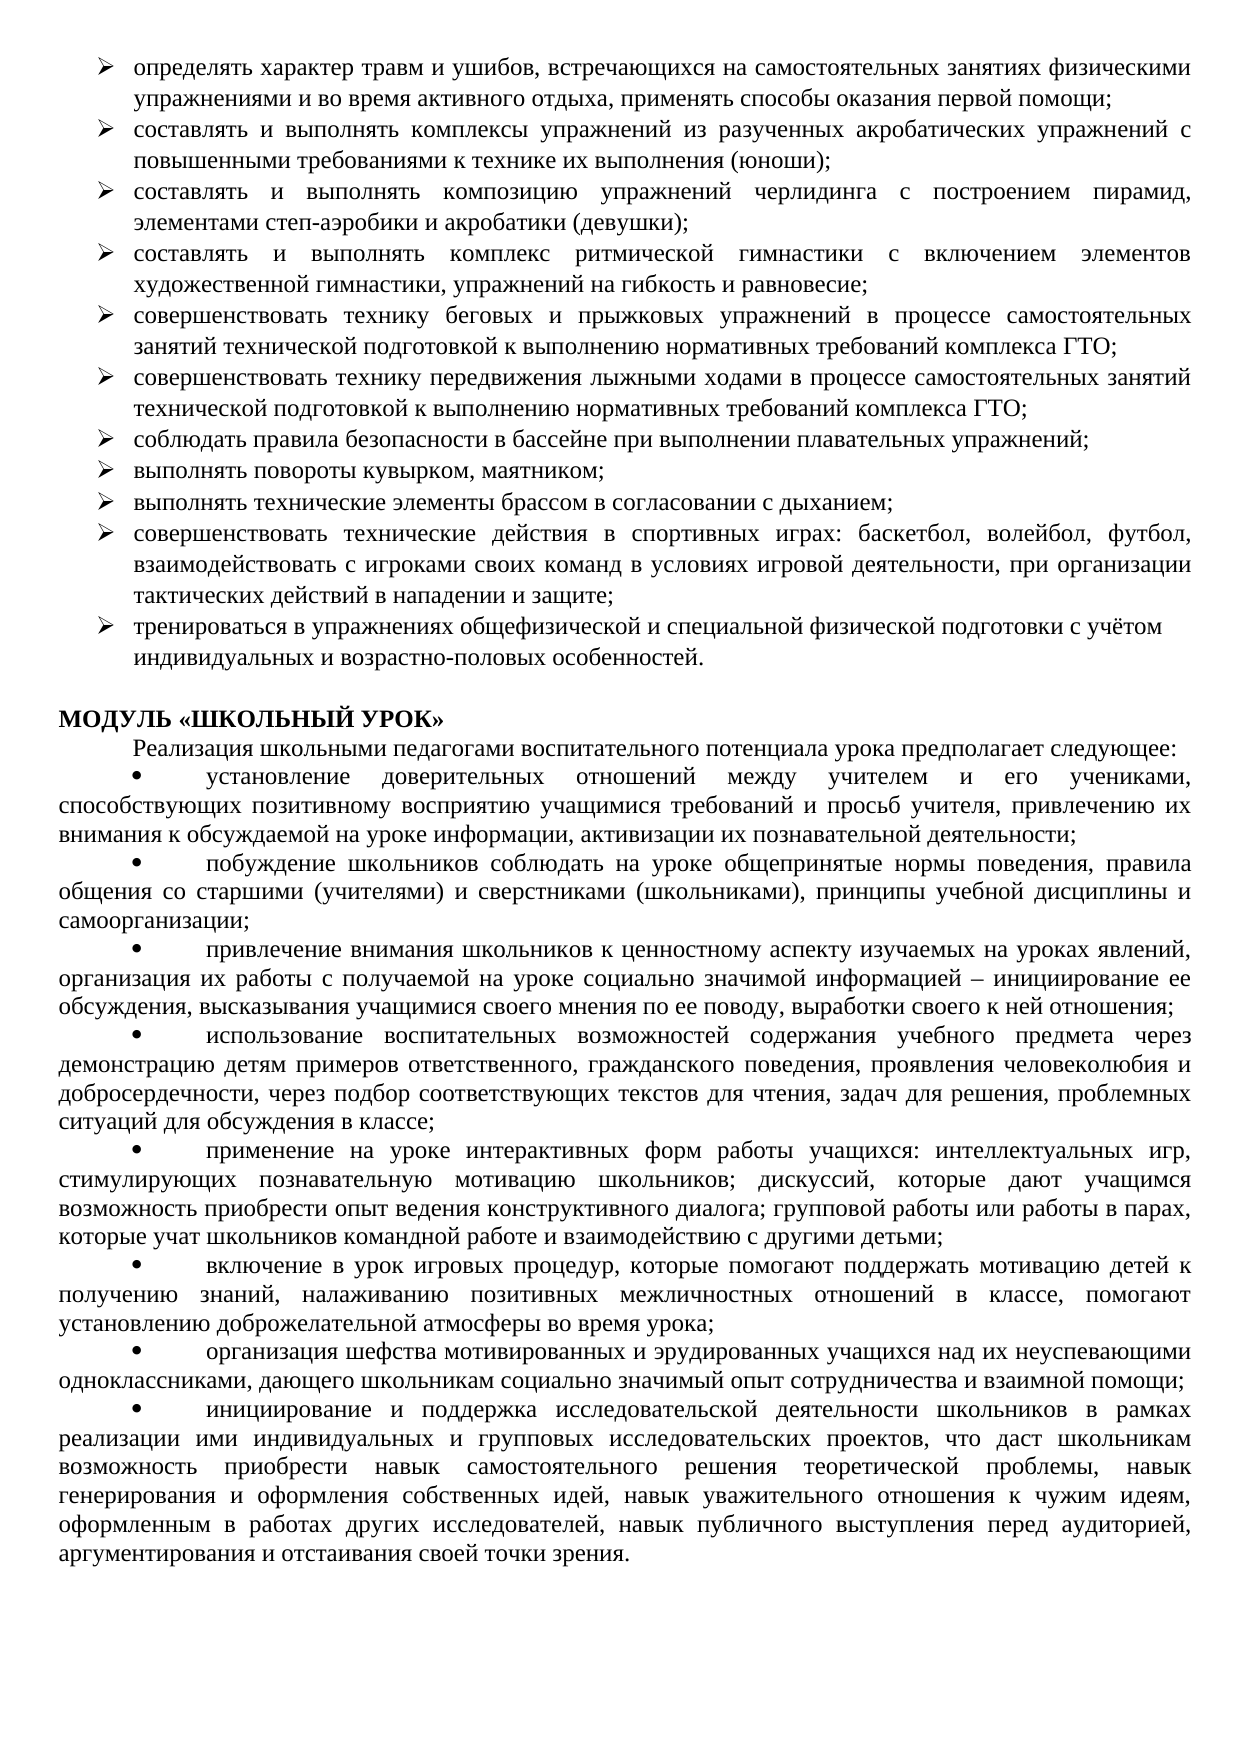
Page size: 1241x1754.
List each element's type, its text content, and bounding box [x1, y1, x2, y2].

list включение в урок игровых процедур, которые помогают поддержать мотивацию детей к получению знаний, налаживанию позитивных межличностных отношений в классе, помогают установлению доброжелательной атмосферы во время урока; [58, 1250, 1192, 1336]
list выполнять технические элементы брассом в согласовании с дыханием; [96, 487, 1192, 515]
text МОДУЛЬ «ШКОЛЬНЫЙ УРОК» [58, 704, 1192, 733]
list совершенствовать технические действия в спортивных играх: баскетбол, волейбол, футбол, взаимодействовать с игроками своих команд в условиях игровой деятельности, при организации тактических действий в нападении и защите; [96, 518, 1192, 608]
list привлечение внимания школьников к ценностному аспекту изучаемых на уроках явлений, организация их работы с получаемой на уроке социально значимой информацией – инициирование ее обсуждения, высказывания учащимися своего мнения по ее поводу, выработки своего к ней отношения; [58, 934, 1192, 1020]
list определять характер травм и ушибов, встречающихся на самостоятельных занятиях физическими упражнениями и во время активного отдыха, применять способы оказания первой помощи; [96, 52, 1192, 112]
list совершенствовать технику беговых и прыжковых упражнений в процессе самостоятельных занятий технической подготовкой к выполнению нормативных требований комплекса ГТО; [96, 300, 1192, 360]
list тренироваться в упражнениях общефизической и специальной физической подготовки с учётом индивидуальных и возрастно-половых особенностей. [96, 611, 1192, 671]
list инициирование и поддержка исследовательской деятельности школьников в рамках реализации ими индивидуальных и групповых исследовательских проектов, что даст школьникам возможность приобрести навык самостоятельного решения теоретической проблемы, навык генерирования и оформления собственных идей, навык уважительного отношения к чужим идеям, оформленным в работах других исследователей, навык публичного выступления перед аудиторией, аргументирования и отстаивания своей точки зрения. [58, 1394, 1192, 1566]
list применение на уроке интерактивных форм работы учащихся: интеллектуальных игр, стимулирующих познавательную мотивацию школьников; дискуссий, которые дают учащимся возможность приобрести опыт ведения конструктивного диалога; групповой работы или работы в парах, которые учат школьников командной работе и взаимодействию с другими детьми; [58, 1135, 1192, 1250]
list использование воспитательных возможностей содержания учебного предмета через демонстрацию детям примеров ответственного, гражданского поведения, проявления человеколюбия и добросердечности, через подбор соответствующих текстов для чтения, задач для решения, проблемных ситуаций для обсуждения в классе; [58, 1020, 1192, 1135]
list организация шефства мотивированных и эрудированных учащихся над их неуспевающими одноклассниками, дающего школьникам социально значимый опыт сотрудничества и взаимной помощи; [58, 1336, 1192, 1394]
list выполнять повороты кувырком, маятником; [96, 456, 1192, 484]
list установление доверительных отношений между учителем и его учениками, способствующих позитивному восприятию учащимися требований и просьб учителя, привлечению их внимания к обсуждаемой на уроке информации, активизации их познавательной деятельности; [58, 761, 1192, 848]
list составлять и выполнять комплексы упражнений из разученных акробатических упражнений с повышенными требованиями к технике их выполнения (юноши); [96, 114, 1192, 174]
list составлять и выполнять композицию упражнений черлидинга с построением пирамид, элементами степ-аэробики и акробатики (девушки); [96, 176, 1192, 236]
text Реализация школьными педагогами воспитательного потенциала урока предполагает следующее: [58, 733, 1192, 761]
list совершенствовать технику передвижения лыжными ходами в процессе самостоятельных занятий технической подготовкой к выполнению нормативных требований комплекса ГТО; [96, 362, 1192, 422]
list соблюдать правила безопасности в бассейне при выполнении плавательных упражнений; [96, 424, 1192, 453]
list побуждение школьников соблюдать на уроке общепринятые нормы поведения, правила общения со старшими (учителями) и сверстниками (школьниками), принципы учебной дисциплины и самоорганизации; [58, 848, 1192, 934]
list составлять и выполнять комплекс ритмической гимнастики с включением элементов художественной гимнастики, упражнений на гибкость и равновесие; [96, 238, 1192, 298]
